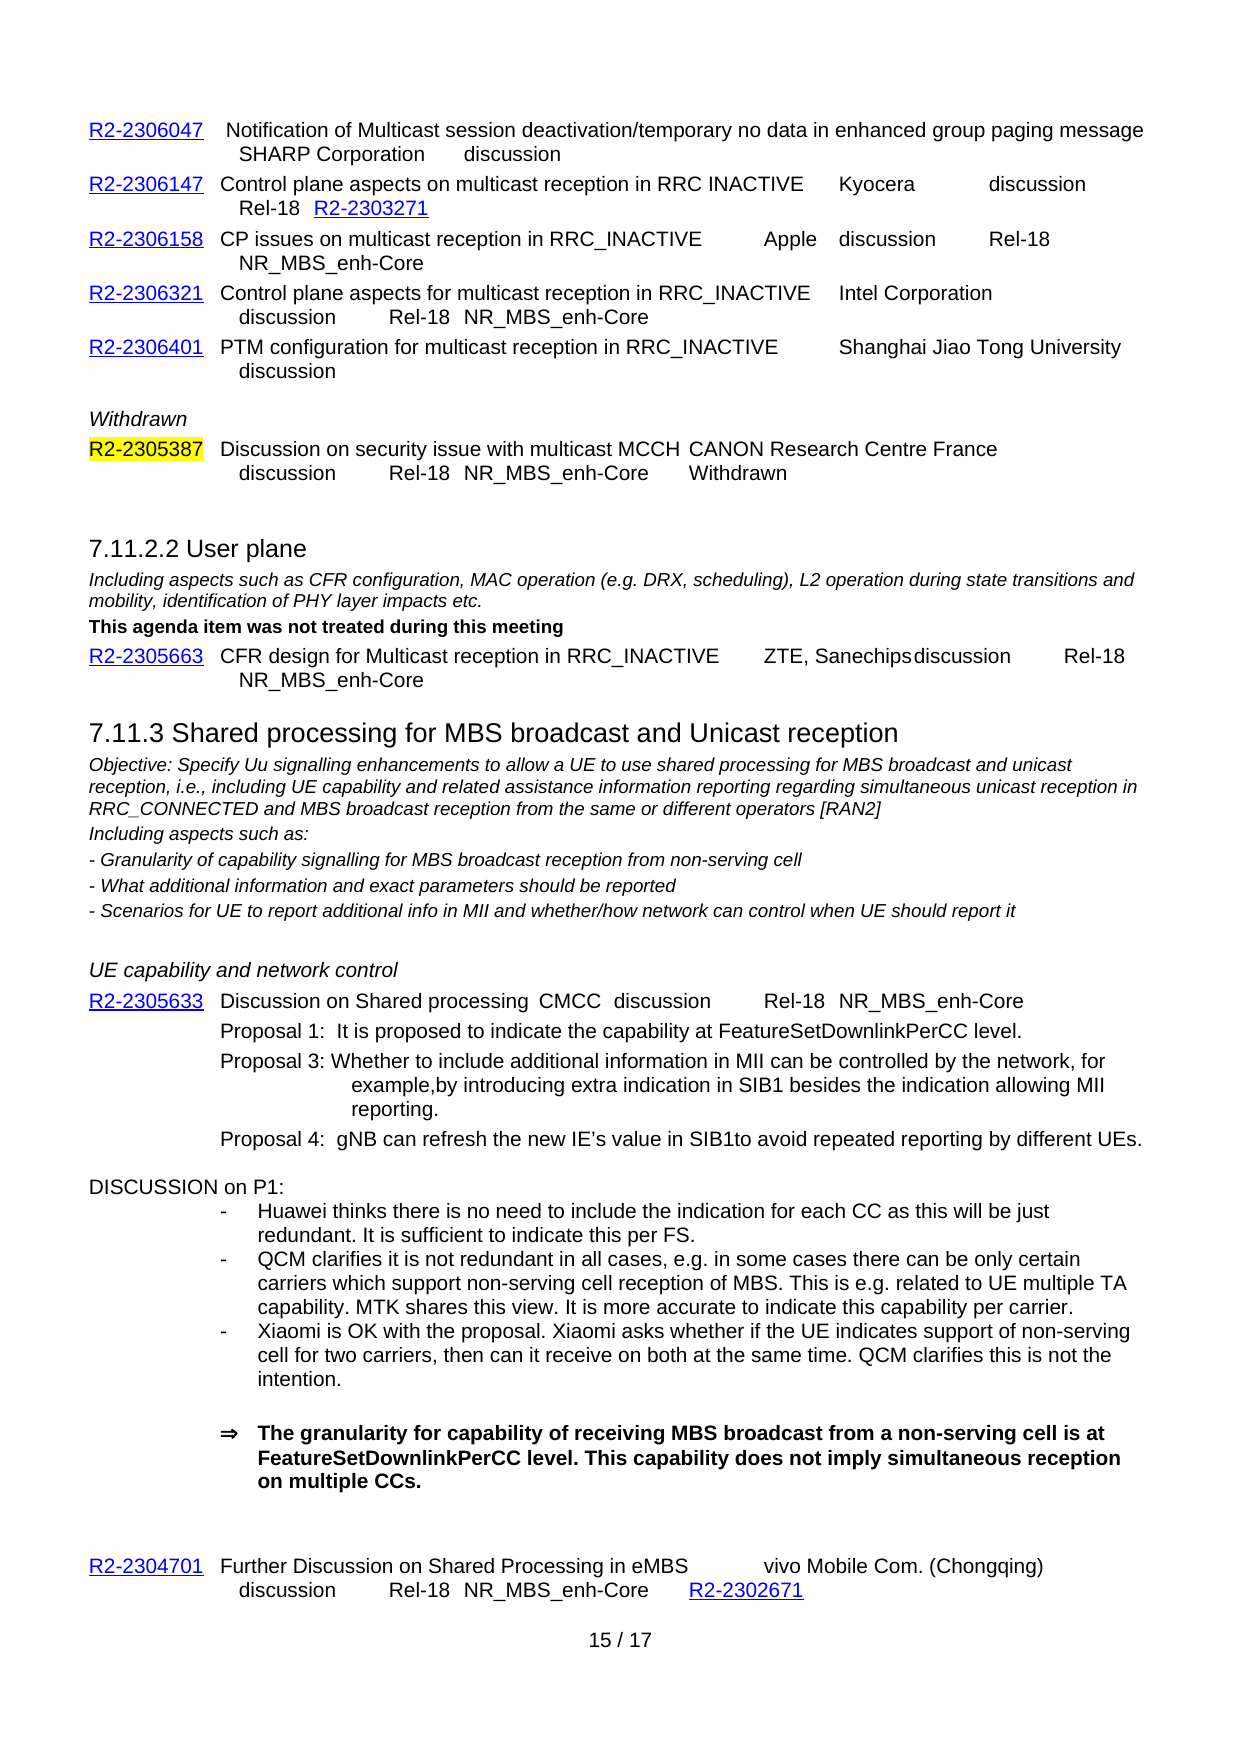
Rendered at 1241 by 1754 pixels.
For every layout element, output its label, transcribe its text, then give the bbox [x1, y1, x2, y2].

text DISCUSSION on P1: [89, 1175, 1152, 1199]
text - What additional information and exact parameters should be reported [89, 874, 1152, 896]
title R2-2306401 PTM configuration for multicast reception in RRC_INACTIVE Shanghai Jiao Tong University discussion [89, 335, 1152, 383]
title UE capability and network control [89, 958, 1152, 982]
title R2-2306158 CP issues on multicast reception in RRC_INACTIVE Apple discussion Rel-18 NR_MBS_enh-Core [89, 226, 1152, 274]
text Including aspects such as: [89, 823, 1152, 845]
text Withdrawn [89, 407, 1152, 431]
text The granularity for capability of receiving MBS broadcast from a non-serving cell is at FeatureSetDownlinkPerCC level. This capability does not imply simultaneous reception on multiple CCs. [220, 1421, 1152, 1493]
title R2-2305387 Discussion on security issue with multicast MCCH CANON Research Centre France discussion Rel-18 NR_MBS_enh-Core Withdrawn [89, 437, 1152, 485]
subtitle 7.11.3 Shared processing for MBS broadcast and Unicast reception [89, 717, 1152, 748]
list QCM clarifies it is not redundant in all cases, e.g. in some cases there can be only certain carriers which support non-serving cell reception of MBS. This is e.g. related to UE multiple TA capability. MTK shares this view. It is more accurate to indicate this capability per carrier. [220, 1247, 1152, 1319]
text - Scenarios for UE to report additional info in MII and whether/how network can control when UE should report it [89, 900, 1152, 922]
title R2-2306321 Control plane aspects for multicast reception in RRC_INACTIVE Intel Corporation discussion Rel-18 NR_MBS_enh-Core [89, 281, 1152, 328]
title R2-2306147 Control plane aspects on multicast reception in RRC INACTIVE Kyocera discussion Rel-18 R2-2303271 [89, 172, 1152, 220]
text - Granularity of capability signalling for MBS broadcast reception from non-serving cell [89, 849, 1152, 870]
list Xiaomi is OK with the proposal. Xiaomi asks whether if the UE indicates support of non-serving cell for two carriers, then can it receive on both at the same time. QCM clarifies this is not the intention. [220, 1319, 1152, 1391]
title R2-2304701 Further Discussion on Shared Processing in eMBS vivo Mobile Com. (Chongqing) discussion Rel-18 NR_MBS_enh-Core R2-2302671 [89, 1554, 1152, 1602]
text This agenda item was not treated during this meeting [89, 616, 1152, 638]
subtitle 7.11.2.2 User plane [89, 534, 1152, 562]
title Proposal 3: Whether to include additional information in MII can be controlled by the network, for example,by introducing extra indication in SIB1 besides the indication allowing MII reporting. [220, 1049, 1152, 1121]
title R2-2306047 Notification of Multicast session deactivation/temporary no data in enhanced group paging message SHARP Corporation discussion [89, 118, 1152, 166]
text Objective: Specify Uu signalling enhancements to allow a UE to use shared processing for MBS broadcast and unicast reception, i.e., ‎including UE capability and related assistance information reporting regarding simultaneous unicast reception in RRC_CONNECTED and MBS broadcast reception from the same or different operators [RAN2] [89, 754, 1152, 819]
title Proposal 4: gNB can refresh the new IE’s value in SIB1to avoid repeated reporting by different UEs. [220, 1127, 1152, 1151]
text Including aspects such as CFR configuration, MAC operation (e.g. DRX, scheduling), L2 operation during state transitions and mobility, identification of PHY layer impacts etc. [89, 569, 1152, 612]
title R2-2305633 Discussion on Shared processing CMCC discussion Rel-18 NR_MBS_enh-Core [89, 988, 1152, 1012]
list Huawei thinks there is no need to include the indication for each CC as this will be just redundant. It is sufficient to indicate this per FS. [220, 1199, 1152, 1247]
title R2-2305663 CFR design for Multicast reception in RRC_INACTIVE ZTE, Sanechips discussion Rel-18 NR_MBS_enh-Core [89, 644, 1152, 692]
title Proposal 1: It is proposed to indicate the capability at FeatureSetDownlinkPerCC level. [220, 1019, 1152, 1043]
